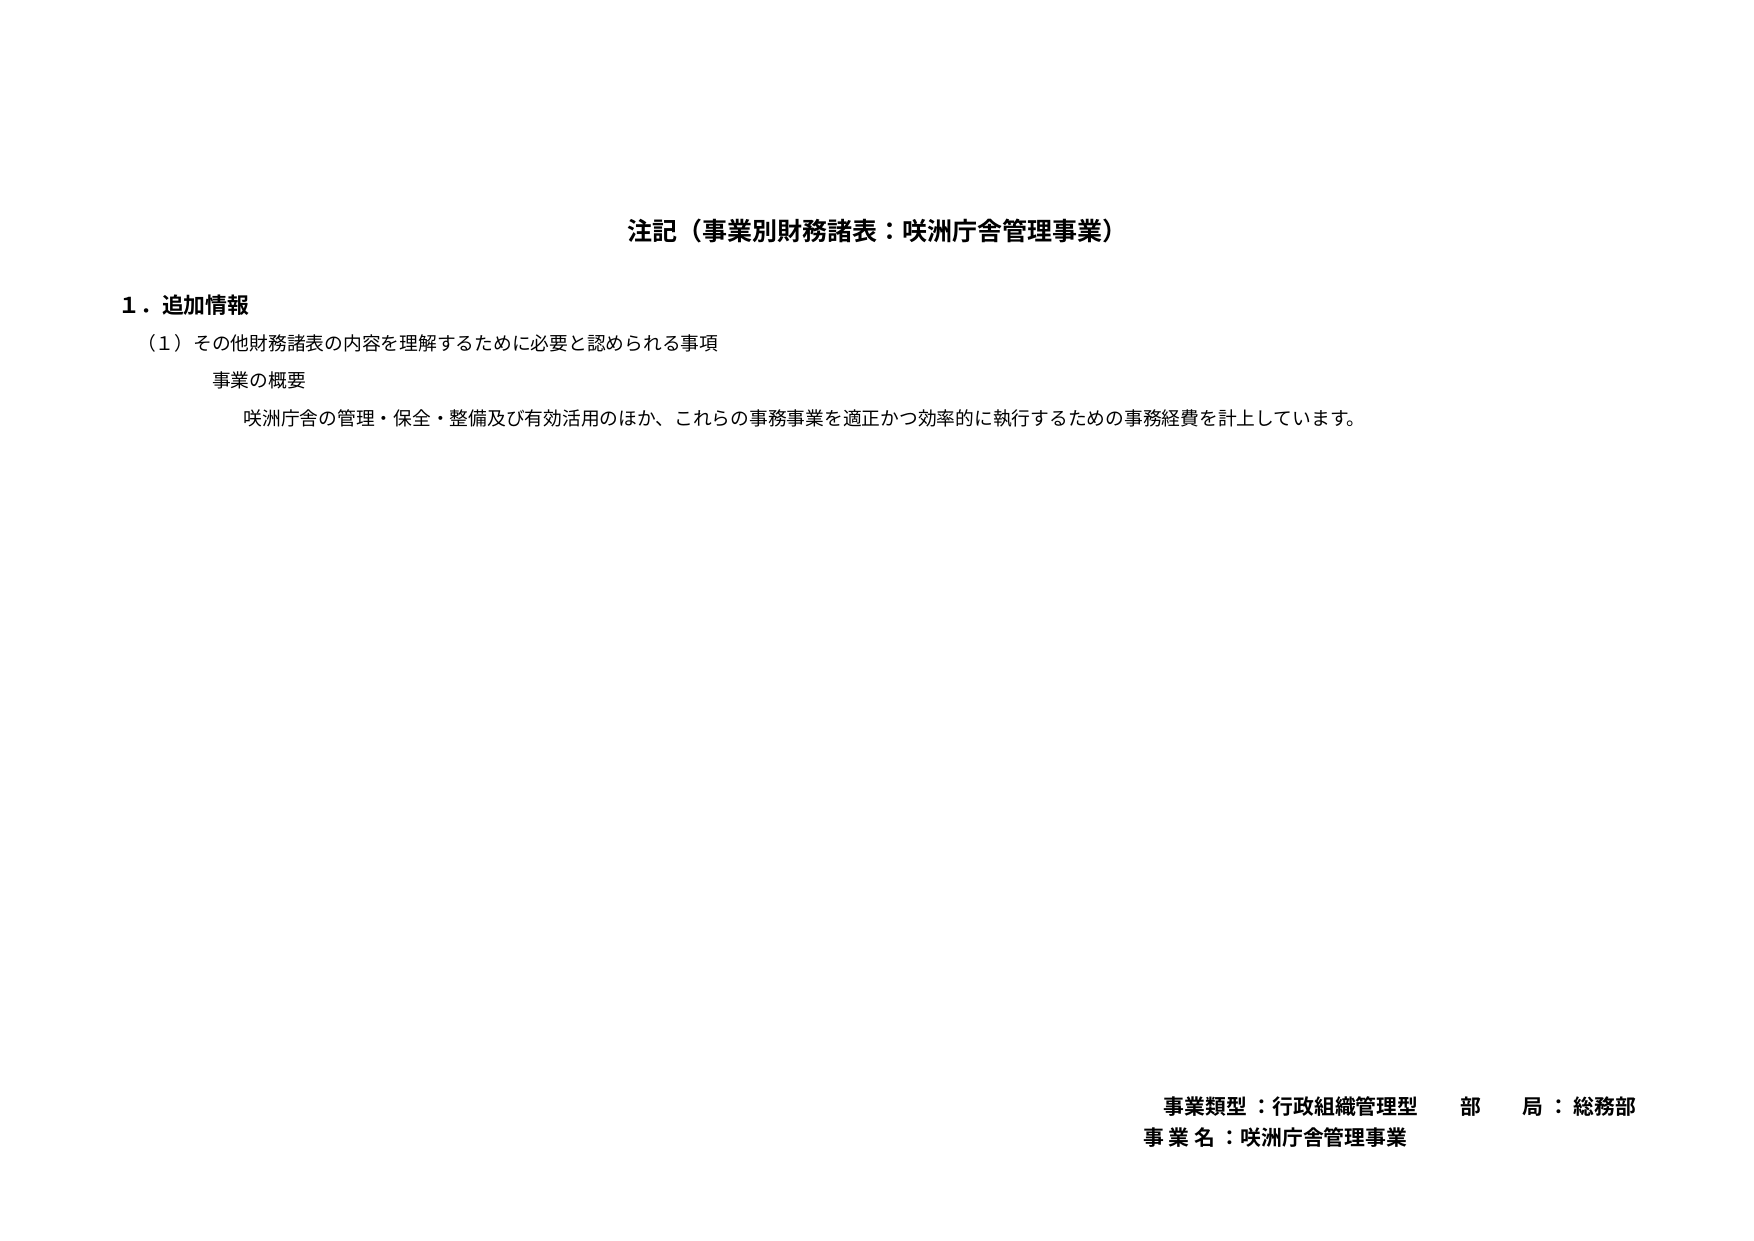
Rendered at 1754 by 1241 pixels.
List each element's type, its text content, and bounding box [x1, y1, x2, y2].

text １．追加情報 [118, 286, 1636, 323]
text 事業の概要 [118, 361, 1636, 398]
text 咲洲庁舎の管理・保全・整備及び有効活用のほか、これらの事務事業を適正かつ効率的に執行するための事務経費を計上しています。 [224, 398, 1636, 436]
text 注記（事業別財務諸表：咲洲庁舎管理事業） [118, 211, 1636, 248]
text （１）その他財務諸表の内容を理解するために必要と認められる事項 [118, 323, 1636, 361]
